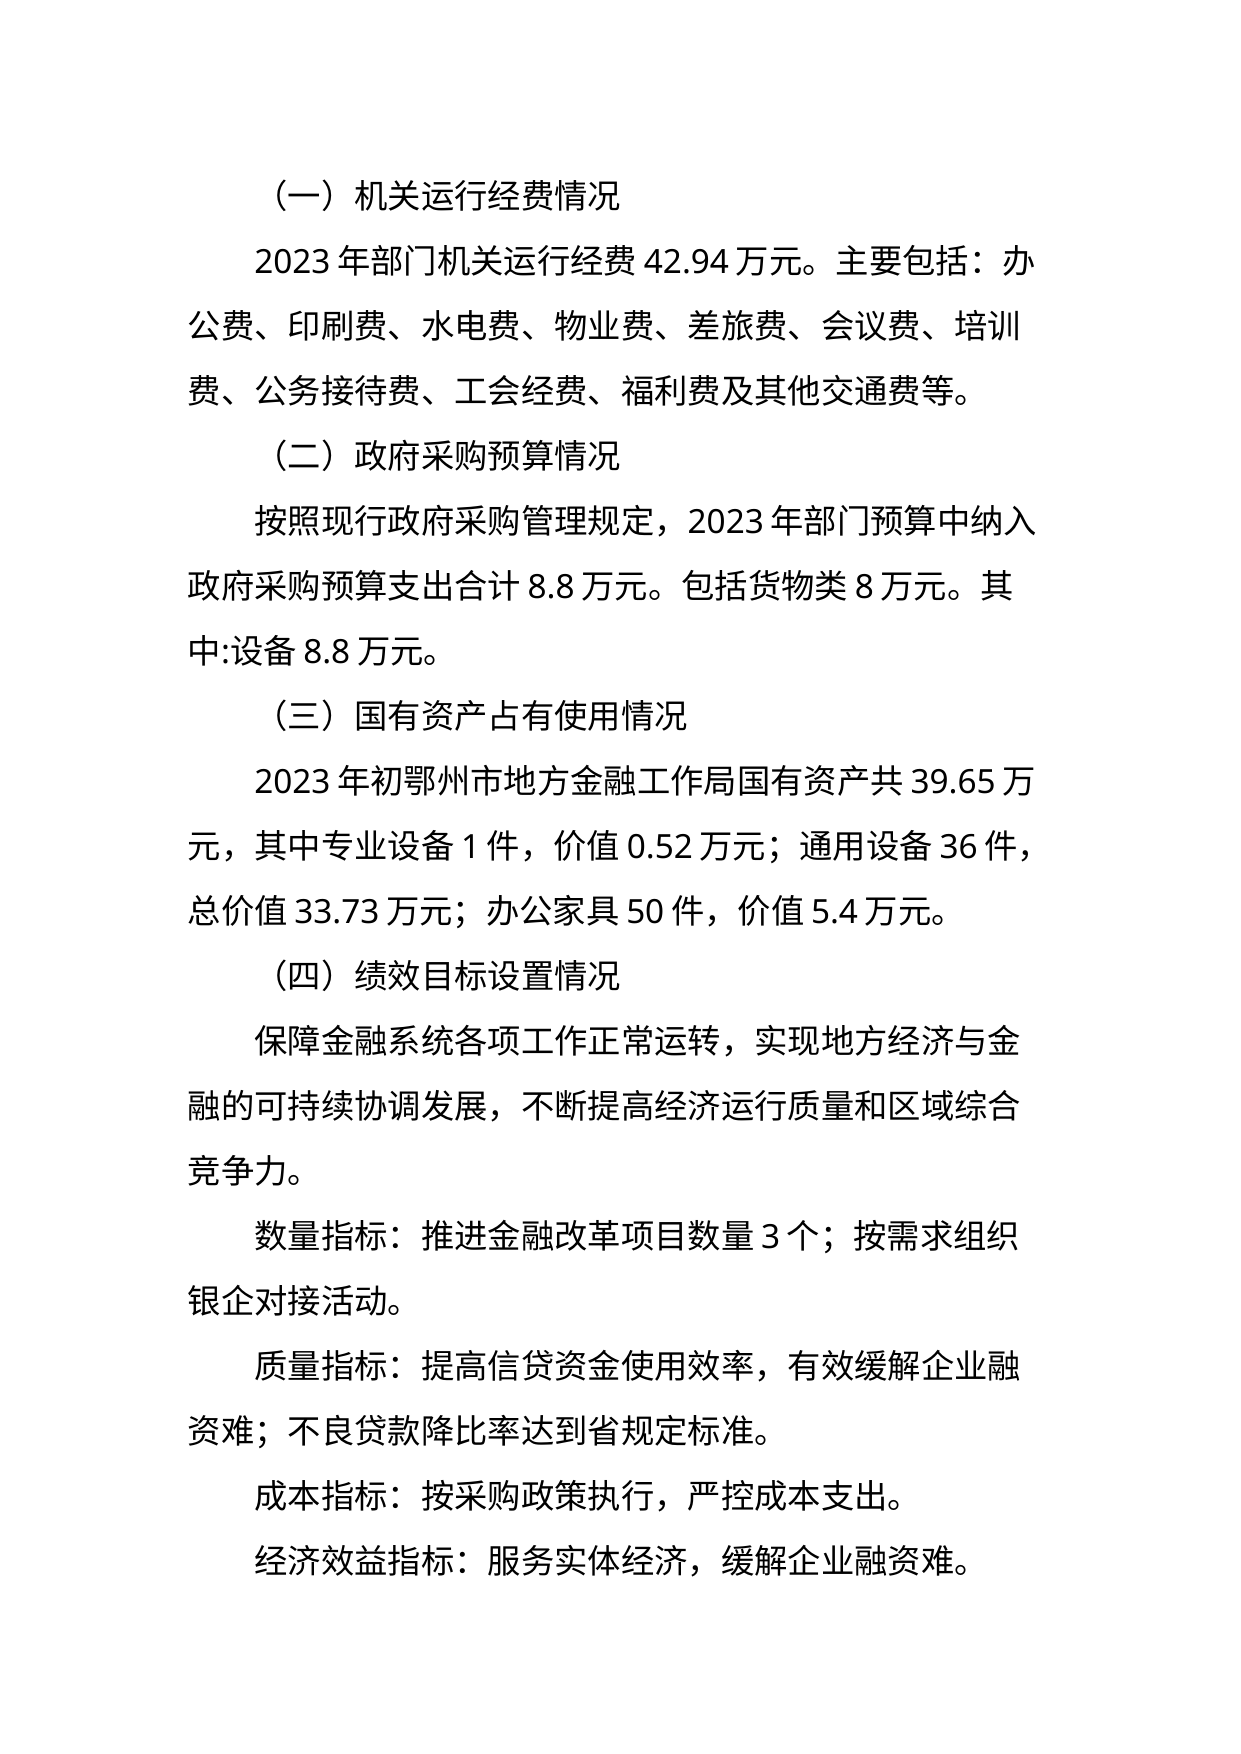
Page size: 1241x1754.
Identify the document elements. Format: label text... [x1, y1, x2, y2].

text （一）机关运行经费情况 [187, 162, 1053, 227]
text 成本指标：按采购政策执行，严控成本支出。 [187, 1462, 1053, 1527]
text 质量指标：提高信贷资金使用效率，有效缓解企业融资难；不良贷款降比率达到省规定标准。 [187, 1332, 1053, 1462]
text （四）绩效目标设置情况 [187, 942, 1053, 1007]
text （二）政府采购预算情况 [187, 422, 1053, 487]
text 经济效益指标：服务实体经济，缓解企业融资难。 [187, 1527, 1053, 1592]
text 数量指标：推进金融改革项目数量3个；按需求组织银企对接活动。 [187, 1202, 1053, 1332]
text 保障金融系统各项工作正常运转，实现地方经济与金融的可持续协调发展，不断提高经济运行质量和区域综合竞争力。 [187, 1007, 1053, 1202]
text 2023年初鄂州市地方金融工作局国有资产共39.65万元，其中专业设备1件，价值0.52万元；通用设备36件，总价值33.73万元；办公家具50件，价值5.4万元。 [187, 747, 1053, 942]
text 2023年部门机关运行经费42.94万元。主要包括：办公费、印刷费、水电费、物业费、差旅费、会议费、培训费、公务接待费、工会经费、福利费及其他交通费等。 [187, 227, 1053, 422]
text 按照现行政府采购管理规定，2023年部门预算中纳入政府采购预算支出合计8.8万元。包括货物类8万元。其中:设备8.8万元。 [187, 487, 1053, 682]
text （三）国有资产占有使用情况 [187, 682, 1053, 747]
